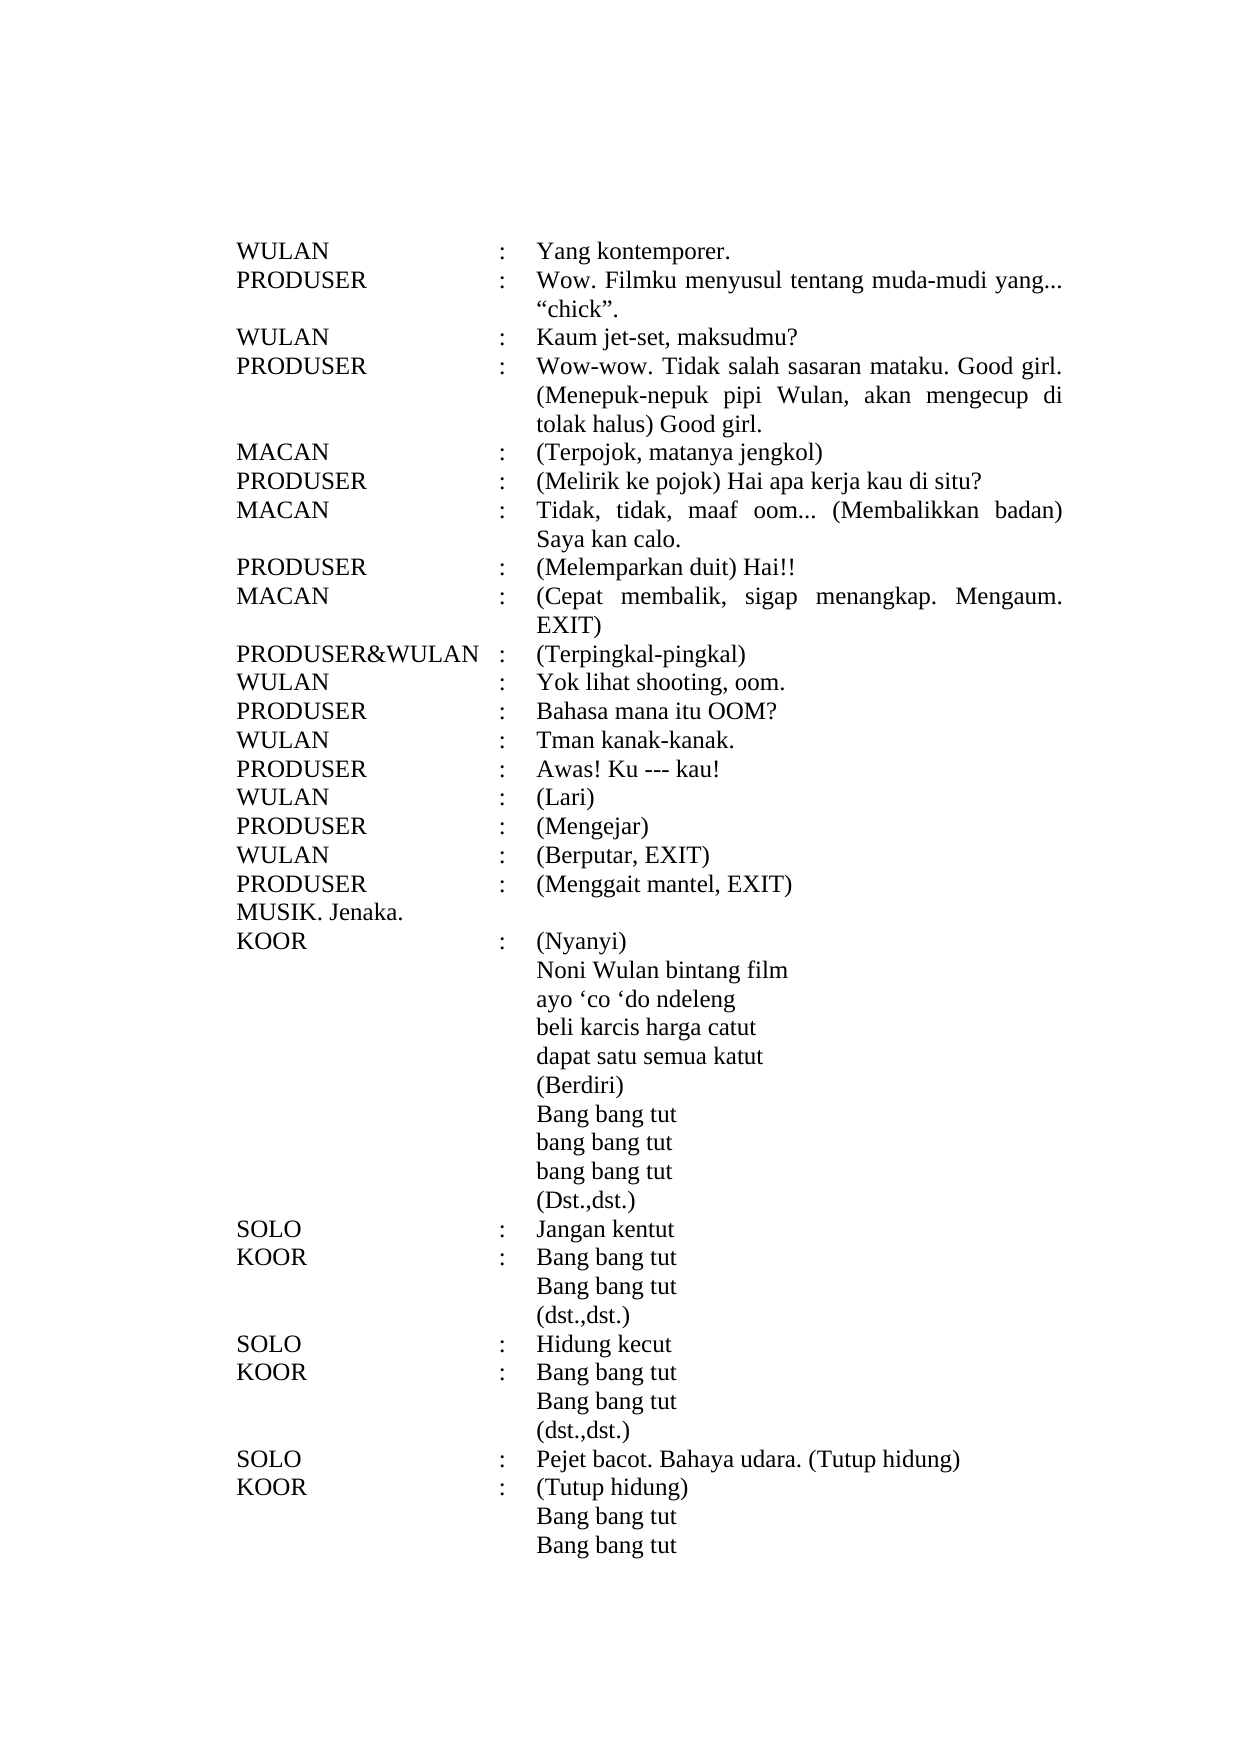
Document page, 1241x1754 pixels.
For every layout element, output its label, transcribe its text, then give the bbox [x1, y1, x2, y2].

text bang bang tut [236, 1156, 1063, 1185]
text MACAN : (Terpojok, matanya jengkol) [236, 437, 1063, 466]
text ayo ‘co ‘do ndeleng [236, 984, 1063, 1012]
text SOLO : Jangan kentut [236, 1214, 1063, 1242]
text (Berdiri) [236, 1070, 1063, 1099]
text PRODUSER : Wow-wow. Tidak salah sasaran mataku. Good girl. (Menepuk-nepuk pipi Wulan, akan mengecup di tolak halus) Good girl. [236, 351, 1063, 437]
text WULAN : (Lari) [236, 782, 1063, 811]
text KOOR : Bang bang tut [236, 1357, 1063, 1386]
text PRODUSER : Awas! Ku --- kau! [236, 754, 1063, 782]
text WULAN : Tman kanak-kanak. [236, 725, 1063, 754]
text dapat satu semua katut [236, 1041, 1063, 1070]
text SOLO : Pejet bacot. Bahaya udara. (Tutup hidung) [236, 1444, 1063, 1472]
text PRODUSER : (Melirik ke pojok) Hai apa kerja kau di situ? [236, 466, 1063, 495]
text MACAN : Tidak, tidak, maaf oom... (Membalikkan badan) Saya kan calo. [236, 495, 1063, 552]
text KOOR : Bang bang tut [236, 1242, 1063, 1271]
text PRODUSER : Wow. Filmku menyusul tentang muda-mudi yang... “chick”. [236, 265, 1063, 322]
text KOOR : (Nyanyi) [236, 926, 1063, 955]
text (Dst.,dst.) [236, 1185, 1063, 1214]
text Bang bang tut [236, 1530, 1063, 1559]
text WULAN : (Berputar, EXIT) [236, 840, 1063, 869]
text (dst.,dst.) [236, 1415, 1063, 1444]
text WULAN : Yok lihat shooting, oom. [236, 667, 1063, 696]
text MACAN : (Cepat membalik, sigap menangkap. Mengaum. EXIT) [236, 581, 1063, 639]
text Bang bang tut [236, 1386, 1063, 1415]
text Bang bang tut [236, 1099, 1063, 1127]
text bang bang tut [236, 1127, 1063, 1156]
text Bang bang tut [236, 1501, 1063, 1530]
text SOLO : Hidung kecut [236, 1329, 1063, 1357]
text beli karcis harga catut [236, 1012, 1063, 1041]
text PRODUSER : (Mengejar) [236, 811, 1063, 840]
text Noni Wulan bintang film [236, 955, 1063, 984]
text WULAN : Yang kontemporer. [236, 236, 1063, 265]
text MUSIK. Jenaka. [236, 897, 1063, 926]
text KOOR : (Tutup hidung) [236, 1472, 1063, 1501]
text PRODUSER : (Menggait mantel, EXIT) [236, 869, 1063, 897]
text PRODUSER : Bahasa mana itu OOM? [236, 696, 1063, 725]
text Bang bang tut [236, 1271, 1063, 1300]
text PRODUSER : (Melemparkan duit) Hai!! [236, 552, 1063, 581]
text (dst.,dst.) [236, 1300, 1063, 1329]
text PRODUSER&WULAN : (Terpingkal-pingkal) [236, 639, 1063, 667]
text WULAN : Kaum jet-set, maksudmu? [236, 322, 1063, 351]
